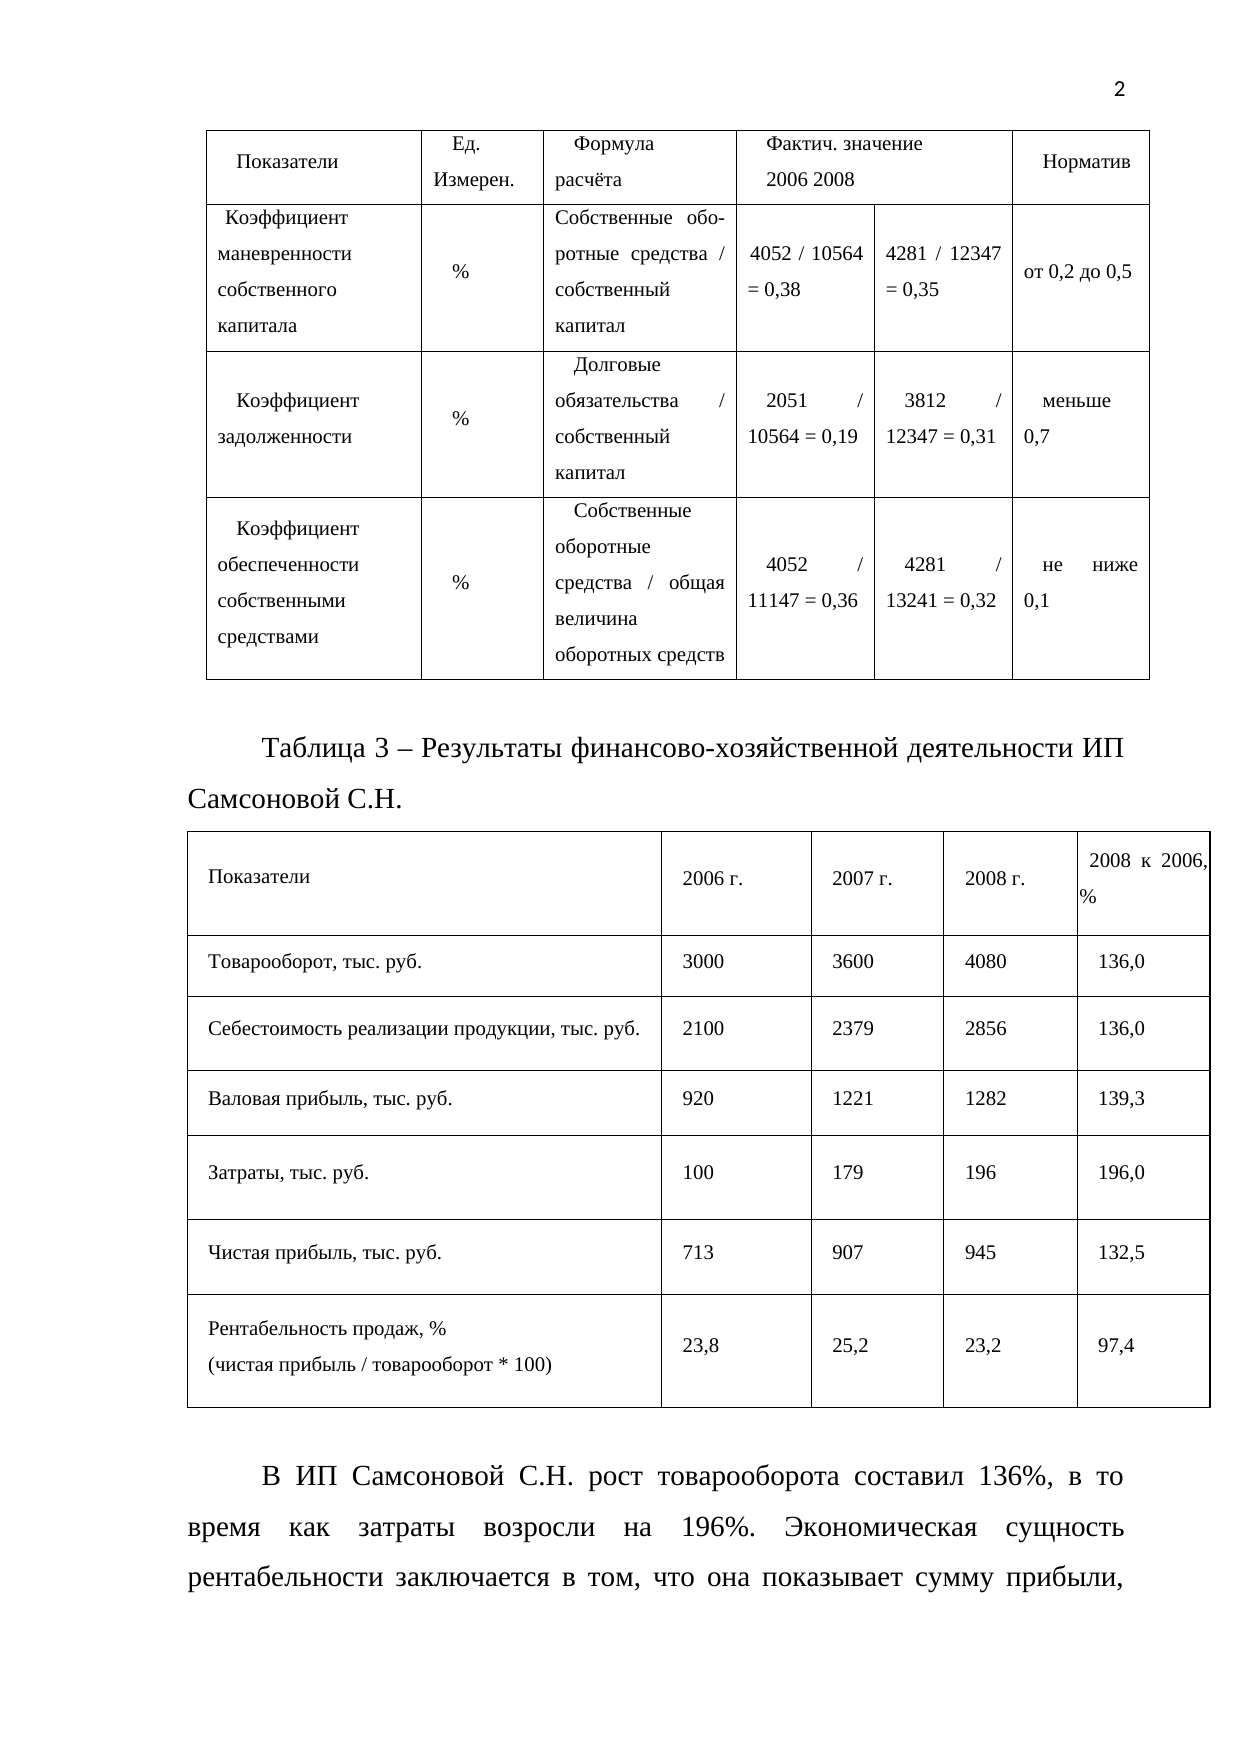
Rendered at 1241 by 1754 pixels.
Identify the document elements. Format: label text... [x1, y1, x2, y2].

table_header Показатели [188, 832, 661, 935]
table_cell не ниже 0,1 [1013, 498, 1149, 679]
table_cell Затраты, тыс. руб. [188, 1136, 661, 1219]
table_cell Собственные обо-ротные средства / собственный капитал [544, 205, 736, 351]
table_cell 196,0 [1078, 1136, 1209, 1219]
table_cell 4281 / 12347 = 0,35 [875, 205, 1012, 351]
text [187, 1458, 1125, 1592]
table_cell 3812 / 12347 = 0,31 [875, 352, 1012, 497]
table_cell 4080 [944, 936, 1077, 996]
table_cell Коэффициент задолженности [207, 352, 421, 497]
table_header Ед. Измерен. [422, 131, 543, 204]
table_cell от 0,2 до 0,5 [1013, 205, 1149, 351]
table_cell 97,4 [1078, 1295, 1209, 1407]
table_cell Долговые обязательства / собственный капитал [544, 352, 736, 497]
table_cell 713 [662, 1220, 811, 1294]
table_cell 945 [944, 1220, 1077, 1294]
table_header Норматив [1013, 131, 1149, 204]
table_cell Себестоимость реализации продукции, тыс. руб. [188, 997, 661, 1070]
table_cell 2100 [662, 997, 811, 1070]
table_cell Товарооборот, тыс. руб. [188, 936, 661, 996]
table_cell 2379 [812, 997, 943, 1070]
table_cell Чистая прибыль, тыс. руб. [188, 1220, 661, 1294]
table_cell 136,0 [1078, 936, 1209, 996]
table_cell 2856 [944, 997, 1077, 1070]
table_cell Валовая прибыль, тыс. руб. [188, 1071, 661, 1135]
table_header . [812, 832, 943, 935]
table_cell 23,2 [944, 1295, 1077, 1407]
text Таблица 3 – Результаты финансово-хозяйственной деятельности ИП Самсоновой С.Н. [187, 731, 1125, 814]
table_cell 132,5 [1078, 1220, 1209, 1294]
table_cell % [422, 205, 543, 351]
table_cell 1221 [812, 1071, 943, 1135]
table_header Фактич. значение 2006 2008 [737, 131, 1012, 204]
table_cell 4052 / 11147 = 0,36 [737, 498, 874, 679]
table_header . [662, 832, 811, 935]
table_cell меньше 0,7 [1013, 352, 1149, 497]
table_cell 907 [812, 1220, 943, 1294]
table_header Формула расчёта [544, 131, 736, 204]
table_header . [944, 832, 1077, 935]
table_cell 3600 [812, 936, 943, 996]
table_cell 100 [662, 1136, 811, 1219]
table_cell Собственные оборотные средства / общая величина оборотных средств [544, 498, 736, 679]
table_cell 2051 / 10564 = 0,19 [737, 352, 874, 497]
table_cell 196 [944, 1136, 1077, 1219]
table_cell 139,3 [1078, 1071, 1209, 1135]
table_cell Коэффициент маневренности собственного капитала [207, 205, 421, 351]
table_cell 136,0 [1078, 997, 1209, 1070]
table_cell % [422, 352, 543, 497]
table_cell 4281 / 13241 = 0,32 [875, 498, 1012, 679]
table_cell 23,8 [662, 1295, 811, 1407]
table_cell % [422, 498, 543, 679]
table_cell 179 [812, 1136, 943, 1219]
table_header Показатели [207, 131, 421, 204]
table_cell 25,2 [812, 1295, 943, 1407]
table_cell Коэффициент обеспеченности собственными средствами [207, 498, 421, 679]
table_cell 3000 [662, 936, 811, 996]
table_cell Рентабельность продаж, % (чистая прибыль / товарооборот * 100) [188, 1295, 661, 1407]
table_cell 920 [662, 1071, 811, 1135]
table_header 2008 к 2006, % [1078, 832, 1209, 935]
table_cell 4052 / 10564 = 0,38 [737, 205, 874, 351]
table_cell 1282 [944, 1071, 1077, 1135]
